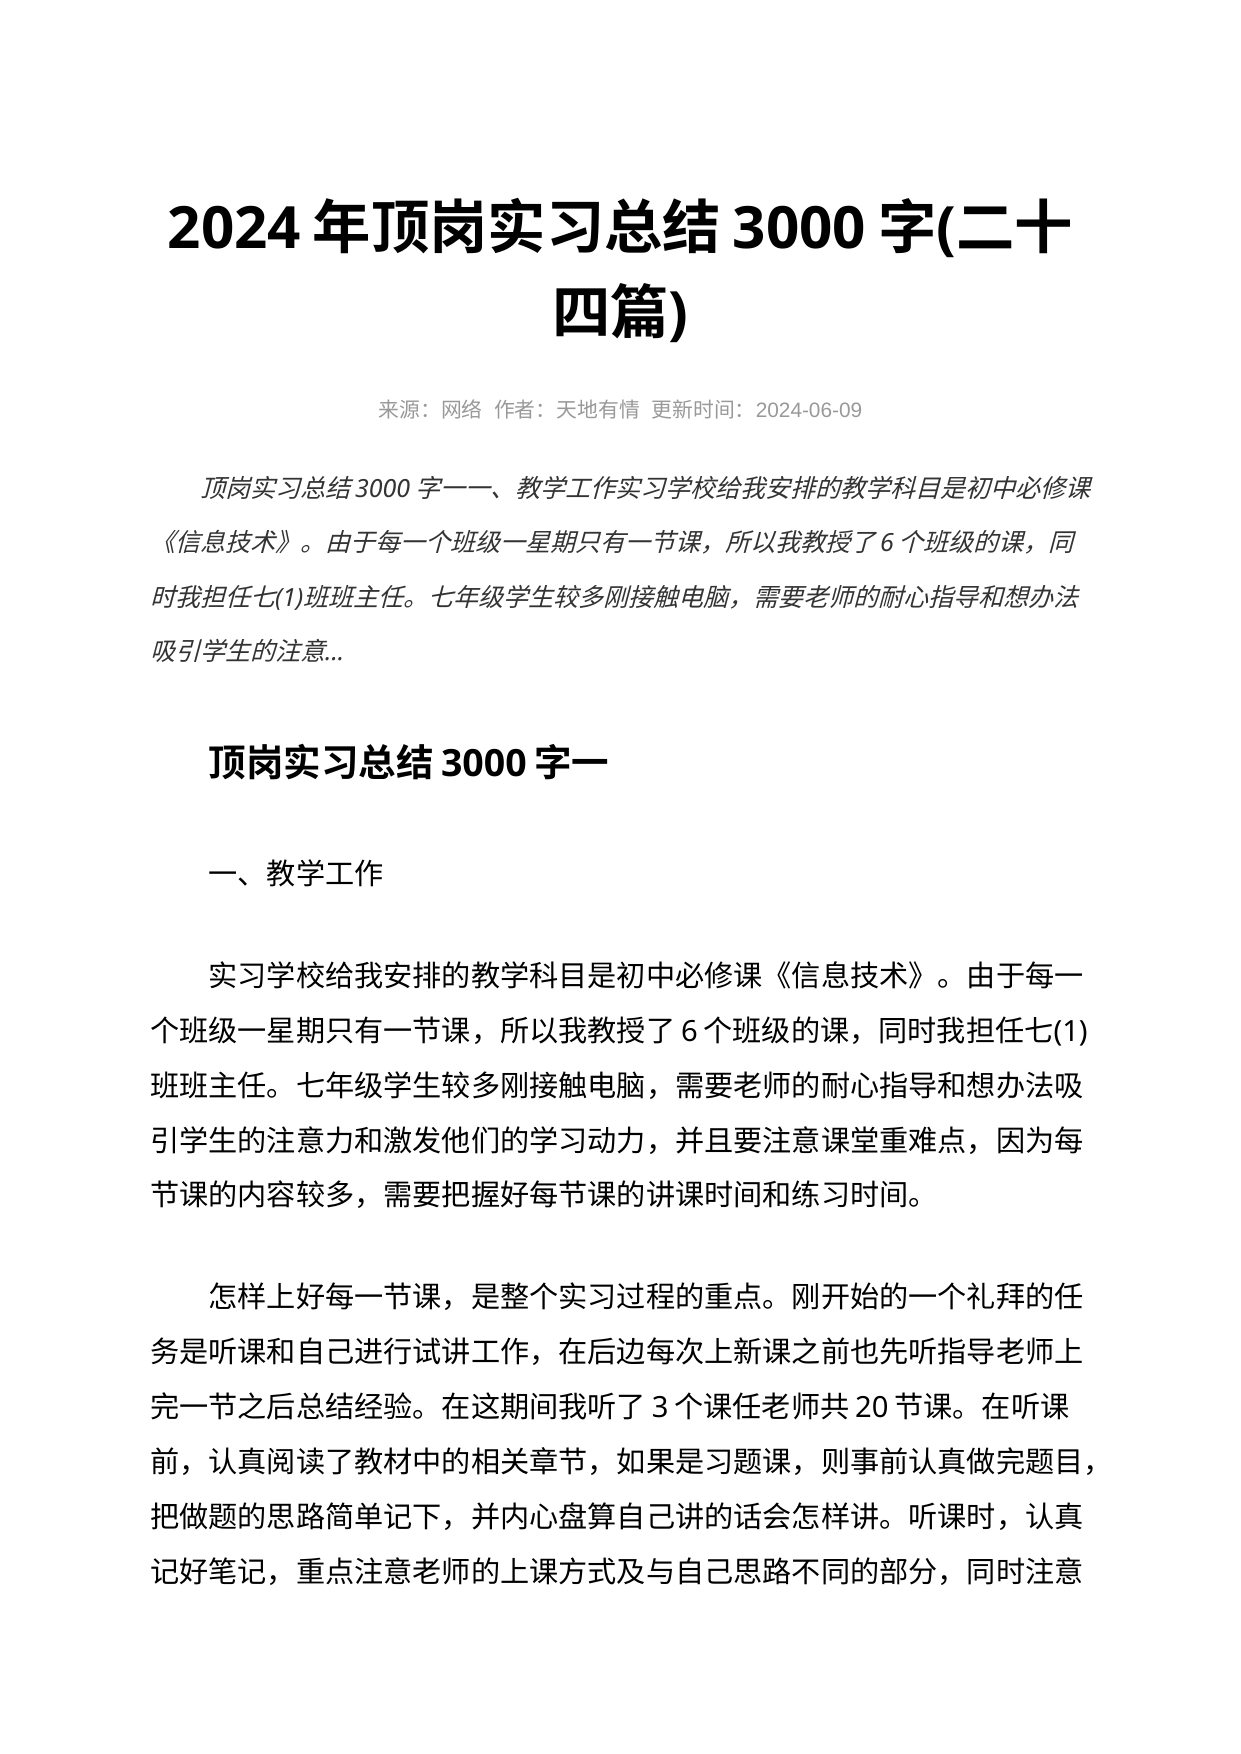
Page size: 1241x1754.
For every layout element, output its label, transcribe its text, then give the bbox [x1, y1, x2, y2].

text 顶岗实习总结3000字一一、教学工作实习学校给我安排的教学科目是初中必修课《信息技术》。由于每一个班级一星期只有一节课，所以我教授了6个班级的课，同时我担任七(1)班班主任。七年级学生较多刚接触电脑，需要老师的耐心指导和想办法吸引学生的注意... [150, 468, 1090, 668]
text 来源：网络 作者：天地有情 更新时间：2024-06-09 [150, 398, 1090, 422]
text 一、教学工作 [150, 851, 1090, 893]
subtitle 2024年顶岗实习总结3000字(二十四篇) [150, 181, 1090, 351]
text 实习学校给我安排的教学科目是初中必修课《信息技术》。由于每一个班级一星期只有一节课，所以我教授了6个班级的课，同时我担任七(1)班班主任。七年级学生较多刚接触电脑，需要老师的耐心指导和想办法吸引学生的注意力和激发他们的学习动力，并且要注意课堂重难点，因为每节课的内容较多，需要把握好每节课的讲课时间和练习时间。 [150, 952, 1090, 1214]
text 顶岗实习总结3000字一 [150, 733, 1090, 787]
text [150, 1274, 1090, 1591]
